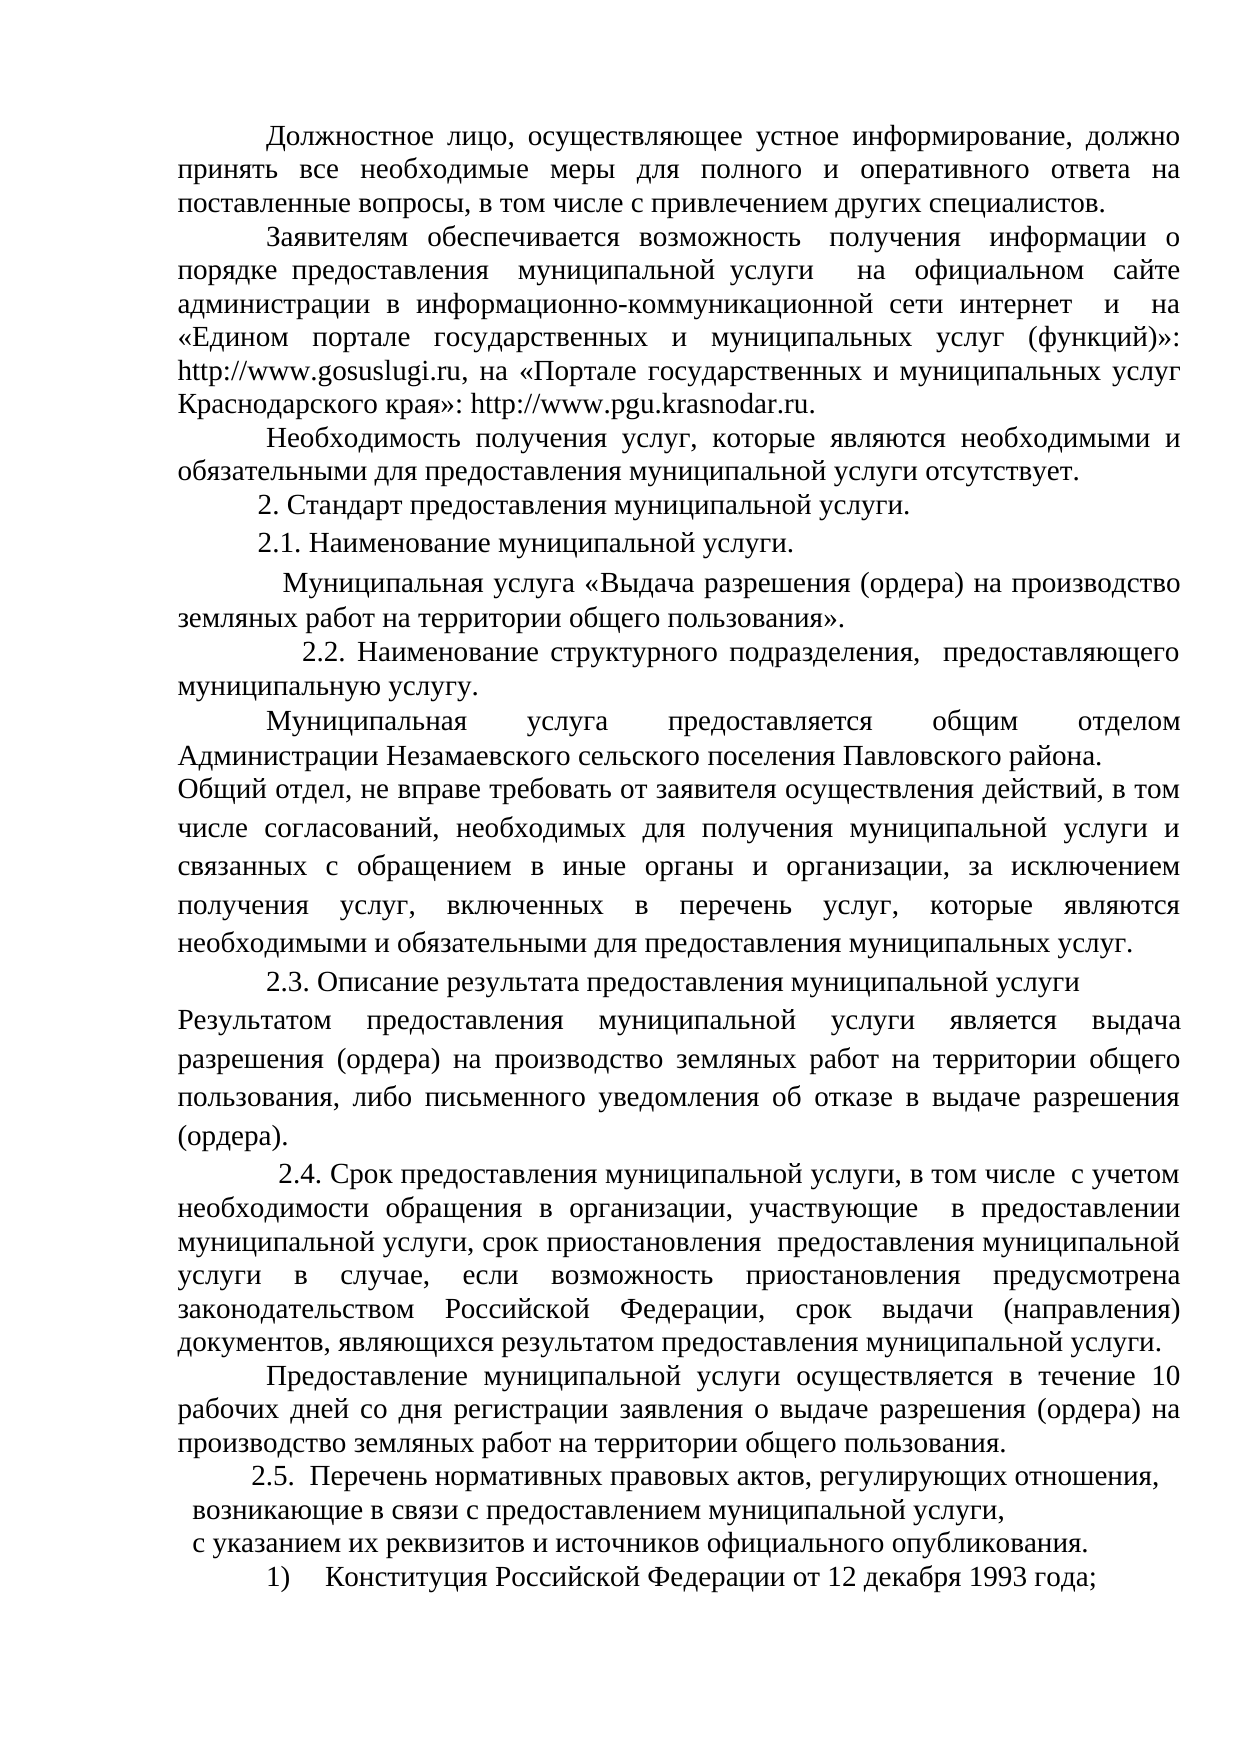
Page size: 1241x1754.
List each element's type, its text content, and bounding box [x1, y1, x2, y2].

text Заявителям обеспечивается возможность получения информации о порядке предоставления муниципальной услуги на официальном сайте администрации в информационно-коммуникационной сети интернет и на «Едином портале государственных и муниципальных услуг (функций)»: http://www.gosuslugi.ru, на «Портале государственных и муниципальных услуг Краснодарского края»: http://www.pgu.krasnodar.ru. [177, 219, 1181, 420]
text Муниципальная услуга «Выдача разрешения (ордера) на производство земляных работ на территории общего пользования». [177, 564, 1181, 634]
text Общий отдел, не вправе требовать от заявителя осуществления действий, в том числе согласований, необходимых для получения муниципальной услуги и связанных с обращением в иные органы и организации, за исключением получения услуг, включенных в перечень услуг, которые являются необходимыми и обязательными для предоставления муниципальных услуг. [177, 771, 1181, 959]
text 2.3. Описание результата предоставления муниципальной услуги [177, 964, 1181, 997]
text Должностное лицо, осуществляющее устное информирование, должно принять все необходимые меры для полного и оперативного ответа на поставленные вопросы, в том числе с привлечением других специалистов. [177, 118, 1181, 219]
text Предоставление муниципальной услуги осуществляется в течение 10 рабочих дней со дня регистрации заявления о выдаче разрешения (ордера) на производство земляных работ на территории общего пользования. [177, 1358, 1181, 1458]
text 2. Стандарт предоставления муниципальной услуги. [177, 487, 1181, 521]
text Муниципальная услуга предоставляется общим отделом Администрации Незамаевского сельского поселения Павловского района. [177, 701, 1181, 771]
list Конституция Российской Федерации от 12 декабря 1993 года; [177, 1559, 1181, 1593]
text возникающие в связи с предоставлением муниципальной услуги, [192, 1492, 1181, 1526]
text Необходимость получения услуг, которые являются необходимыми и обязательными для предоставления муниципальной услуги отсутствует. [177, 420, 1181, 487]
text 2.5. Перечень нормативных правовых актов, регулирующих отношения, [251, 1458, 1181, 1492]
text с указанием их реквизитов и источников официального опубликования. [192, 1526, 1181, 1559]
text 2.2. Наименование структурного подразделения, предоставляющего муниципальную услугу. [177, 634, 1181, 701]
text Результатом предоставления муниципальной услуги является выдача разрешения (ордера) на производство земляных работ на территории общего пользования, либо письменного уведомления об отказе в выдаче разрешения (ордера). [177, 1002, 1181, 1152]
text 2.1. Наименование муниципальной услуги. [177, 526, 1181, 559]
text 2.4. Срок предоставления муниципальной услуги, в том числе с учетом необходимости обращения в организации, участвующие в предоставлении муниципальной услуги, срок приостановления предоставления муниципальной услуги в случае, если возможность приостановления предусмотрена законодательством Российской Федерации, срок выдачи (направления) документов, являющихся результатом предоставления муниципальной услуги. [177, 1157, 1181, 1358]
